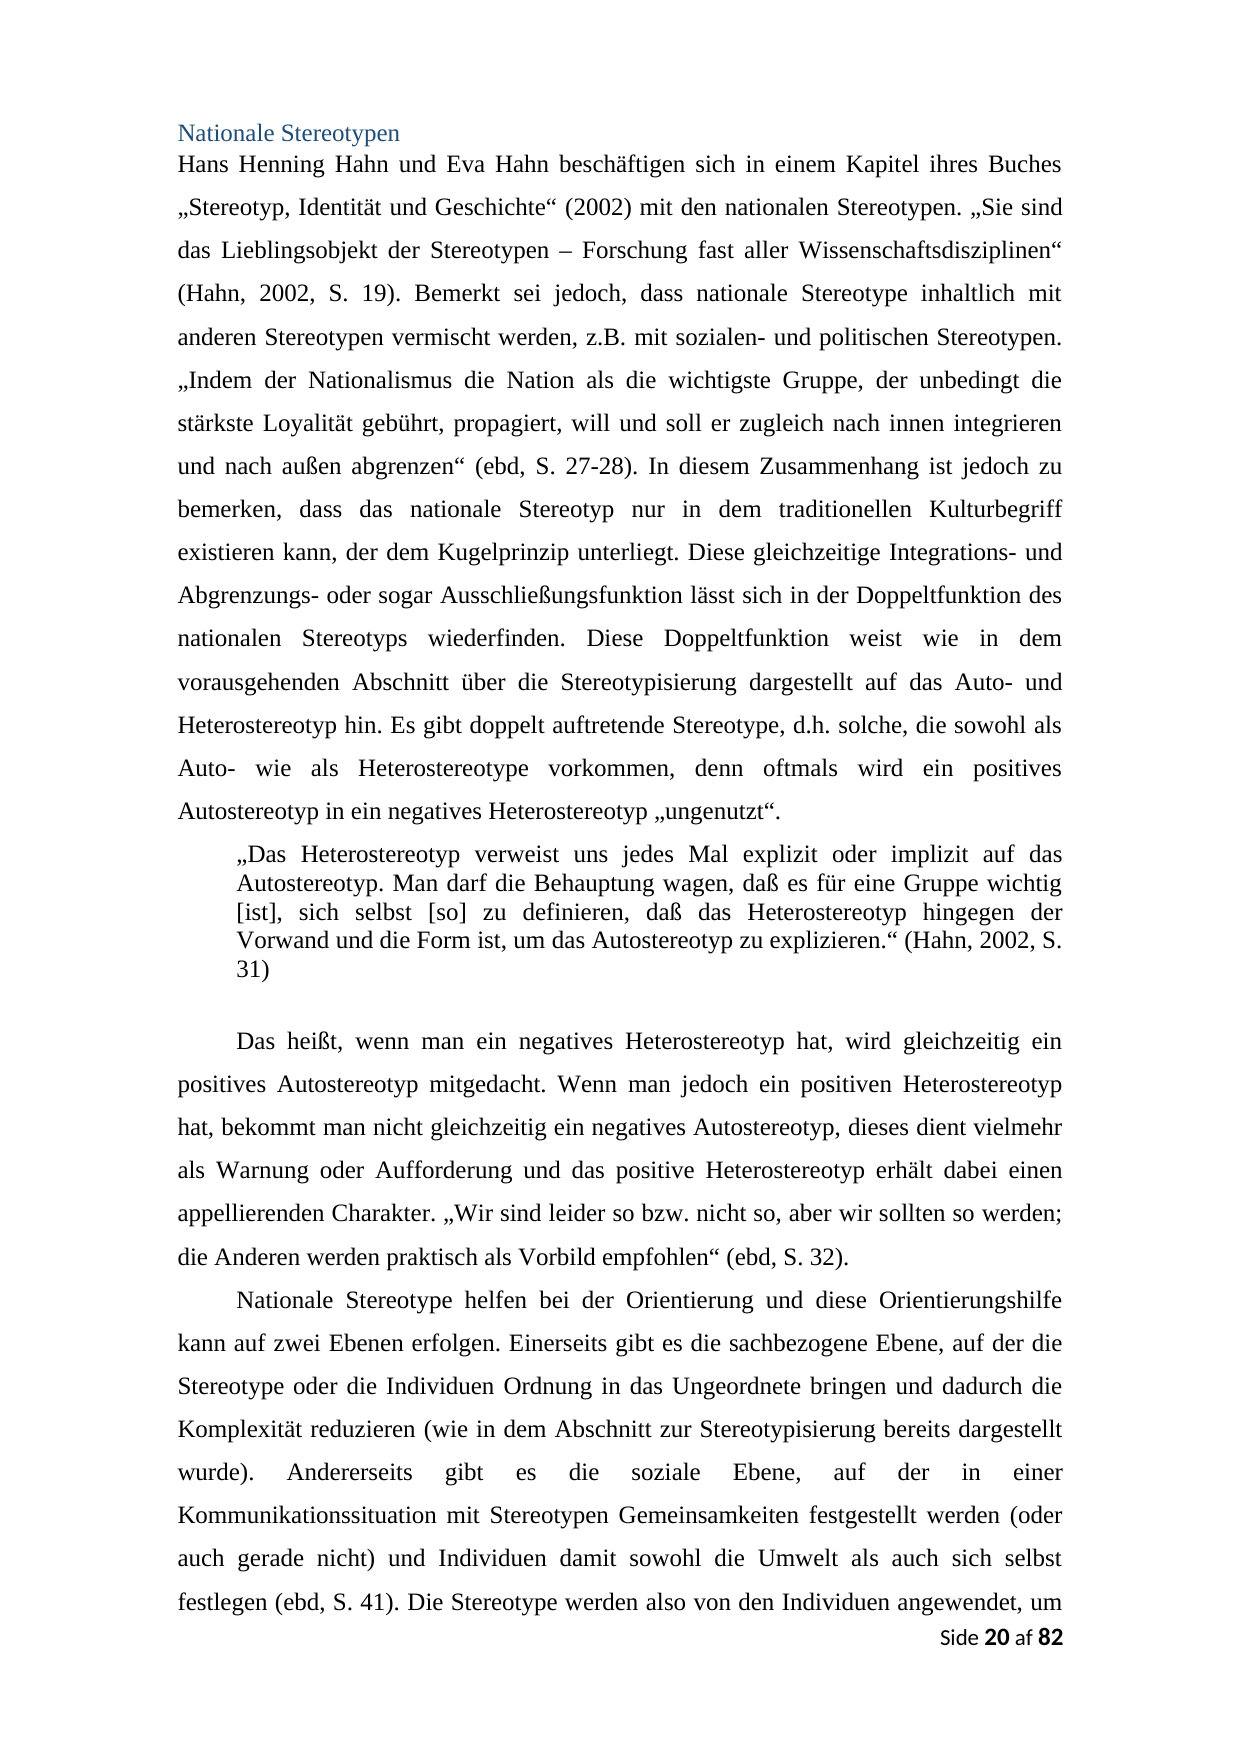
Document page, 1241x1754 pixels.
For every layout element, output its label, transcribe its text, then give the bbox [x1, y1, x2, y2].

text Das heißt, wenn man ein negatives Heterostereotyp hat, wird gleichzeitig ein positives Autostereotyp mitgedacht. Wenn man jedoch ein positiven Heterostereotyp hat, bekommt man nicht gleichzeitig ein negatives Autostereotyp, dieses dient vielmehr als Warnung oder Aufforderung und das positive Heterostereotyp erhält dabei einen appellierenden Charakter. „Wir sind leider so bzw. nicht so, aber wir sollten so werden; die Anderen werden praktisch als Vorbild empfohlen“ (ebd, S. 32). [177, 1026, 1063, 1270]
text Hans Henning Hahn und Eva Hahn beschäftigen sich in einem Kapitel ihres Buches „Stereotyp, Identität und Geschichte“ (2002) mit den nationalen Stereotypen. „Sie sind das Lieblingsobjekt der Stereotypen – Forschung fast aller Wissenschaftsdisziplinen“ (Hahn, 2002, S. 19). Bemerkt sei jedoch, dass nationale Stereotype inhaltlich mit anderen Stereotypen vermischt werden, z.B. mit sozialen- und politischen Stereotypen. „Indem der Nationalismus die Nation als die wichtigste Gruppe, der unbedingt die stärkste Loyalität gebührt, propagiert, will und soll er zugleich nach innen integrieren und nach außen abgrenzen“ (ebd, S. 27-28). In diesem Zusammenhang ist jedoch zu bemerken, dass das nationale Stereotyp nur in dem traditionellen Kulturbegriff existieren kann, der dem Kugelprinzip unterliegt. Diese gleichzeitige Integrations- und Abgrenzungs- oder sogar Ausschließungsfunktion lässt sich in der Doppeltfunktion des nationalen Stereotyps wiederfinden. Diese Doppeltfunktion weist wie in dem vorausgehenden Abschnitt über die Stereotypisierung dargestellt auf das Auto- und Heterostereotyp hin. Es gibt doppelt auftretende Stereotype, d.h. solche, die sowohl als Auto- wie als Heterostereotype vorkommen, denn oftmals wird ein positives Autostereotyp in ein negatives Heterostereotyp „ungenutzt“. [177, 149, 1063, 825]
subtitle Nationale Stereotypen [177, 118, 1063, 147]
text „Das Heterostereotyp verweist uns jedes Mal explizit oder implizit auf das Autostereotyp. Man darf die Behauptung wagen, daß es für eine Gruppe wichtig [ist], sich selbst [so] zu definieren, daß das Heterostereotyp hingegen der Vorwand und die Form ist, um das Autostereotyp zu explizieren.“ (Hahn, 2002, S. 31) [236, 839, 1063, 983]
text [177, 1285, 1063, 1615]
